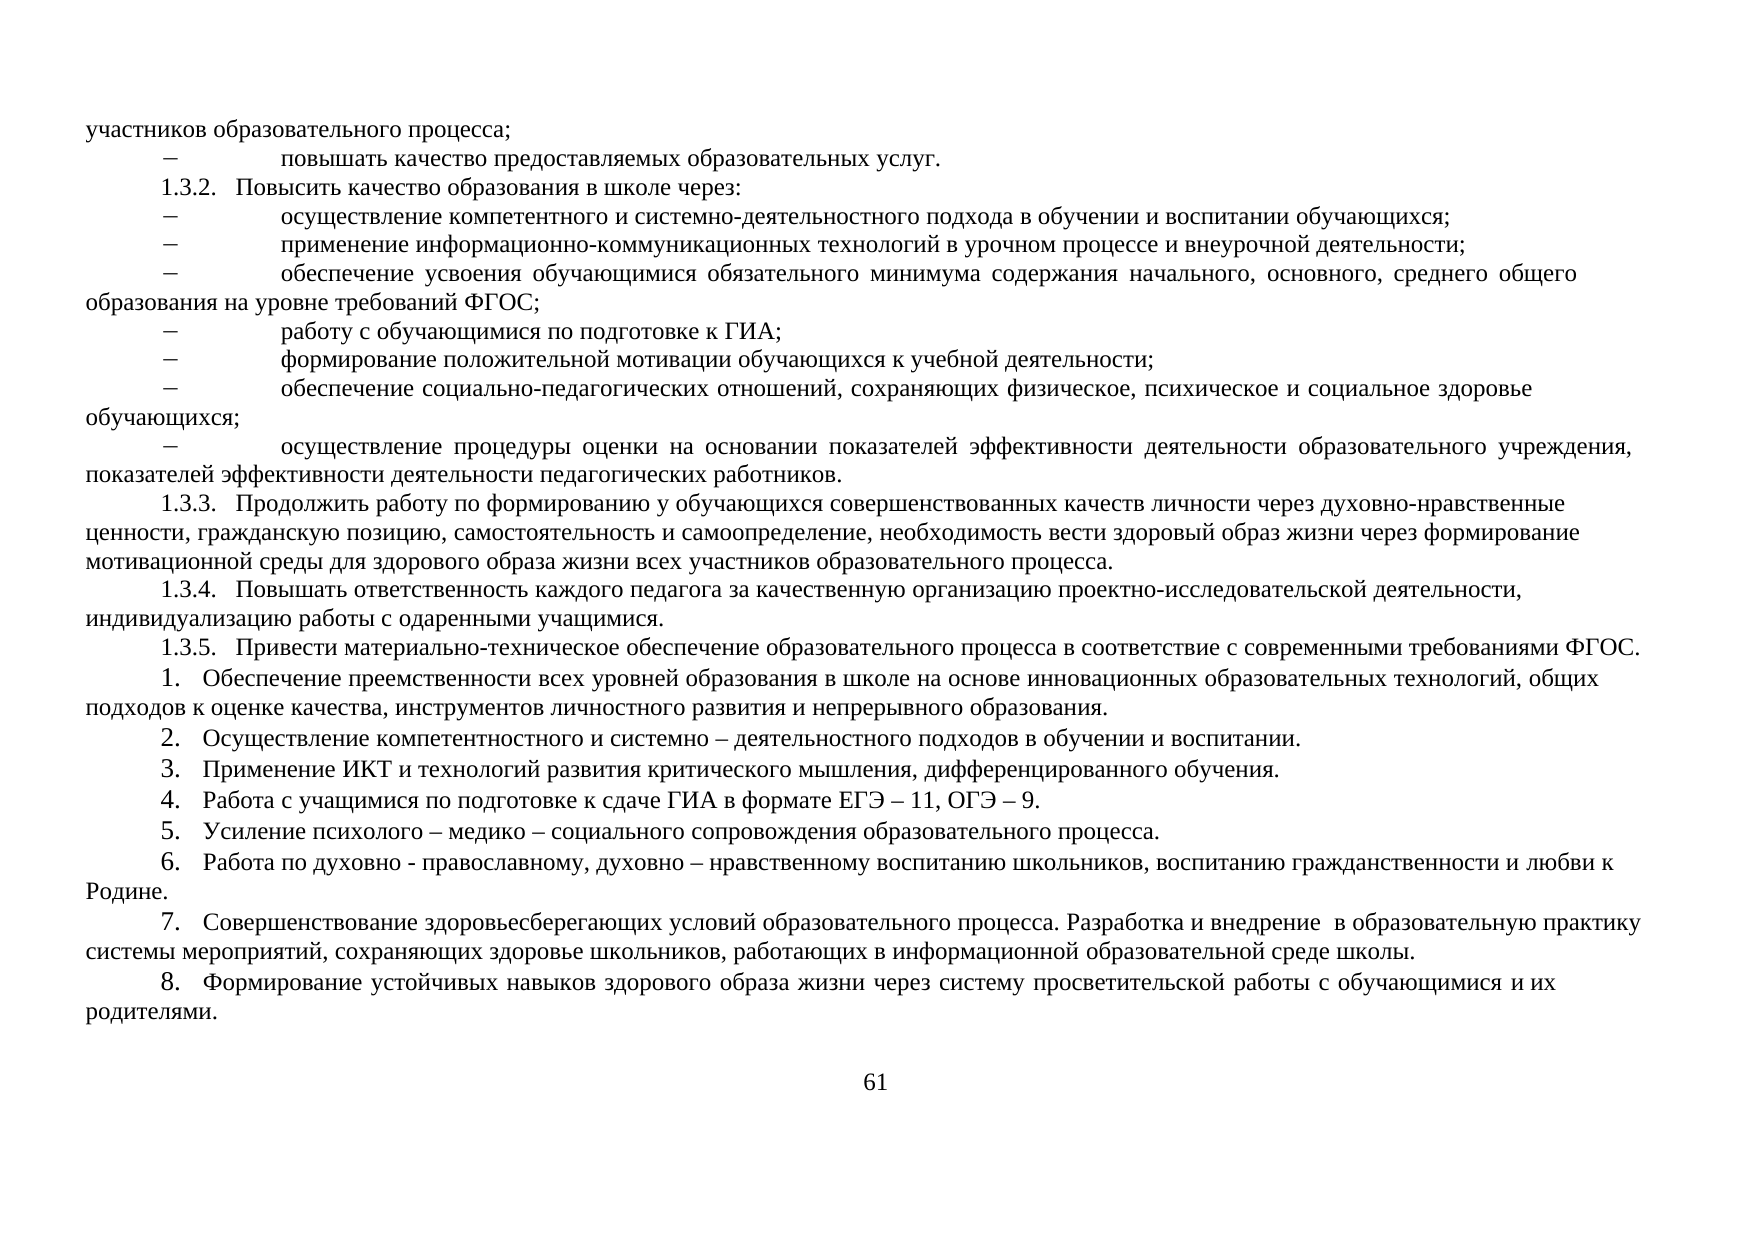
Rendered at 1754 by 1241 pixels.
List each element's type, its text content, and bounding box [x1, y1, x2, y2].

list обеспечение усвоения обучающимися обязательного минимума содержания начального, основного, среднего общего образования на уровне требований ФГОС; [85, 258, 1668, 316]
list работу с обучающимися по подготовке к ГИА; [85, 316, 1668, 344]
list Совершенствование здоровьесберегающих условий образовательного процесса. Разработка и внедрение в образовательную практику системы мероприятий, сохраняющих здоровье школьников, работающих в информационной образовательной среде школы. [85, 905, 1668, 965]
list Привести материально-техническое обеспечение образовательного процесса в соответствие с современными требованиями ФГОС. [85, 632, 1668, 661]
list Обеспечение преемственности всех уровней образования в школе на основе инновационных образовательных технологий, общих подходов к оценке качества, инструментов личностного развития и непрерывного образования. [85, 661, 1668, 721]
list повышать качество предоставляемых образовательных услуг. [85, 143, 1668, 172]
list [85, 114, 1668, 143]
list Продолжить работу по формированию у обучающихся совершенствованных качеств личности через духовно-нравственные ценности, гражданскую позицию, самостоятельность и самоопределение, необходимость вести здоровый образ жизни через формирование мотивационной среды для здорового образа жизни всех участников образовательного процесса. [85, 488, 1668, 574]
list Формирование устойчивых навыков здорового образа жизни через систему просветительской работы с обучающимися и их родителями. [85, 965, 1668, 1025]
list Повысить качество образования в школе через: [85, 172, 1668, 201]
list осуществление процедуры оценки на основании показателей эффективности деятельности образовательного учреждения, показателей эффективности деятельности педагогических работников. [85, 431, 1668, 488]
list Применение ИКТ и технологий развития критического мышления, дифференцированного обучения. [85, 752, 1668, 783]
list Осуществление компетентностного и системно – деятельностного подходов в обучении и воспитании. [85, 721, 1668, 752]
list применение информационно-коммуникационных технологий в урочном процессе и внеурочной деятельности; [85, 229, 1668, 258]
list формирование положительной мотивации обучающихся к учебной деятельности; [85, 344, 1668, 373]
list обеспечение социально-педагогических отношений, сохраняющих физическое, психическое и социальное здоровье обучающихся; [85, 373, 1668, 431]
list Повышать ответственность каждого педагога за качественную организацию проектно-исследовательской деятельности, индивидуализацию работы с одаренными учащимися. [85, 574, 1668, 632]
list Усиление психолого – медико – социального сопровождения образовательного процесса. [85, 814, 1668, 845]
list Работа с учащимися по подготовке к сдаче ГИА в формате ЕГЭ – 11, ОГЭ – 9. [85, 783, 1668, 814]
list Работа по духовно - православному, духовно – нравственному воспитанию школьников, воспитанию гражданственности и любви к Родине. [85, 845, 1668, 905]
list осуществление компетентного и системно-деятельностного подхода в обучении и воспитании обучающихся; [85, 201, 1668, 229]
